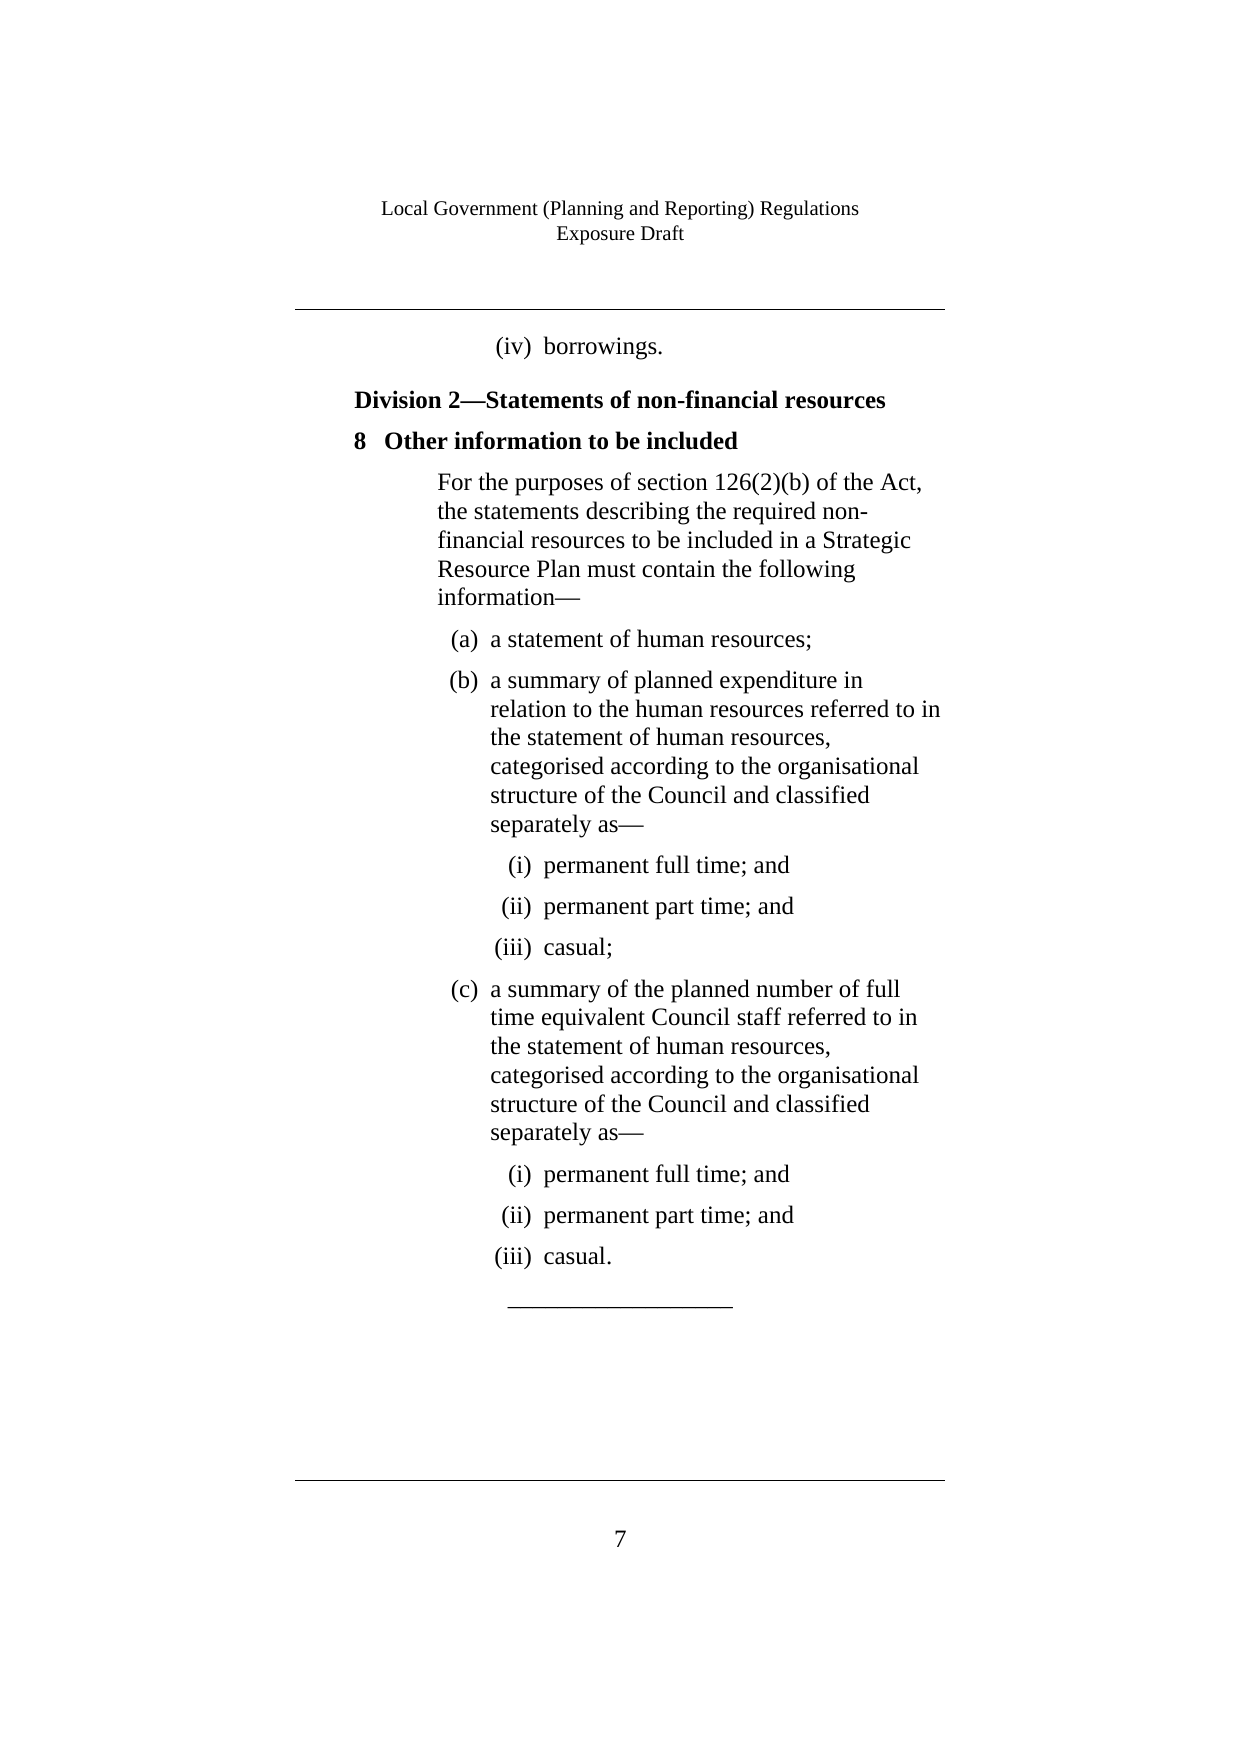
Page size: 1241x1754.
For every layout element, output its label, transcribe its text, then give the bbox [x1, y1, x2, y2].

subtitle (iv) borrowings. [295, 331, 945, 360]
subtitle (i) permanent full time; and [295, 1159, 945, 1187]
subtitle (a) a statement of human resources; [295, 624, 945, 652]
subtitle (ii) permanent part time; and [295, 1200, 945, 1229]
text For the purposes of section 126(2)(b) of the Act, the statements describing the required non-financial resources to be included in a Strategic Resource Plan must contain the following information— [437, 467, 945, 611]
text __________________ [295, 1282, 945, 1311]
subtitle (iii) casual. [295, 1241, 945, 1270]
subtitle (ii) permanent part time; and [295, 891, 945, 920]
subtitle (iii) casual; [295, 932, 945, 961]
subtitle (b) a summary of planned expenditure in relation to the human resources referred to in the statement of human resources, categorised according to the organisational structure of the Council and classified separately as— [295, 665, 945, 837]
subtitle Division 2—Statements of non-financial resources [295, 385, 945, 414]
subtitle 8 Other information to be included [295, 426, 945, 455]
subtitle (c) a summary of the planned number of full time equivalent Council staff referred to in the statement of human resources, categorised according to the organisational structure of the Council and classified separately as— [295, 974, 945, 1146]
subtitle (i) permanent full time; and [295, 850, 945, 879]
